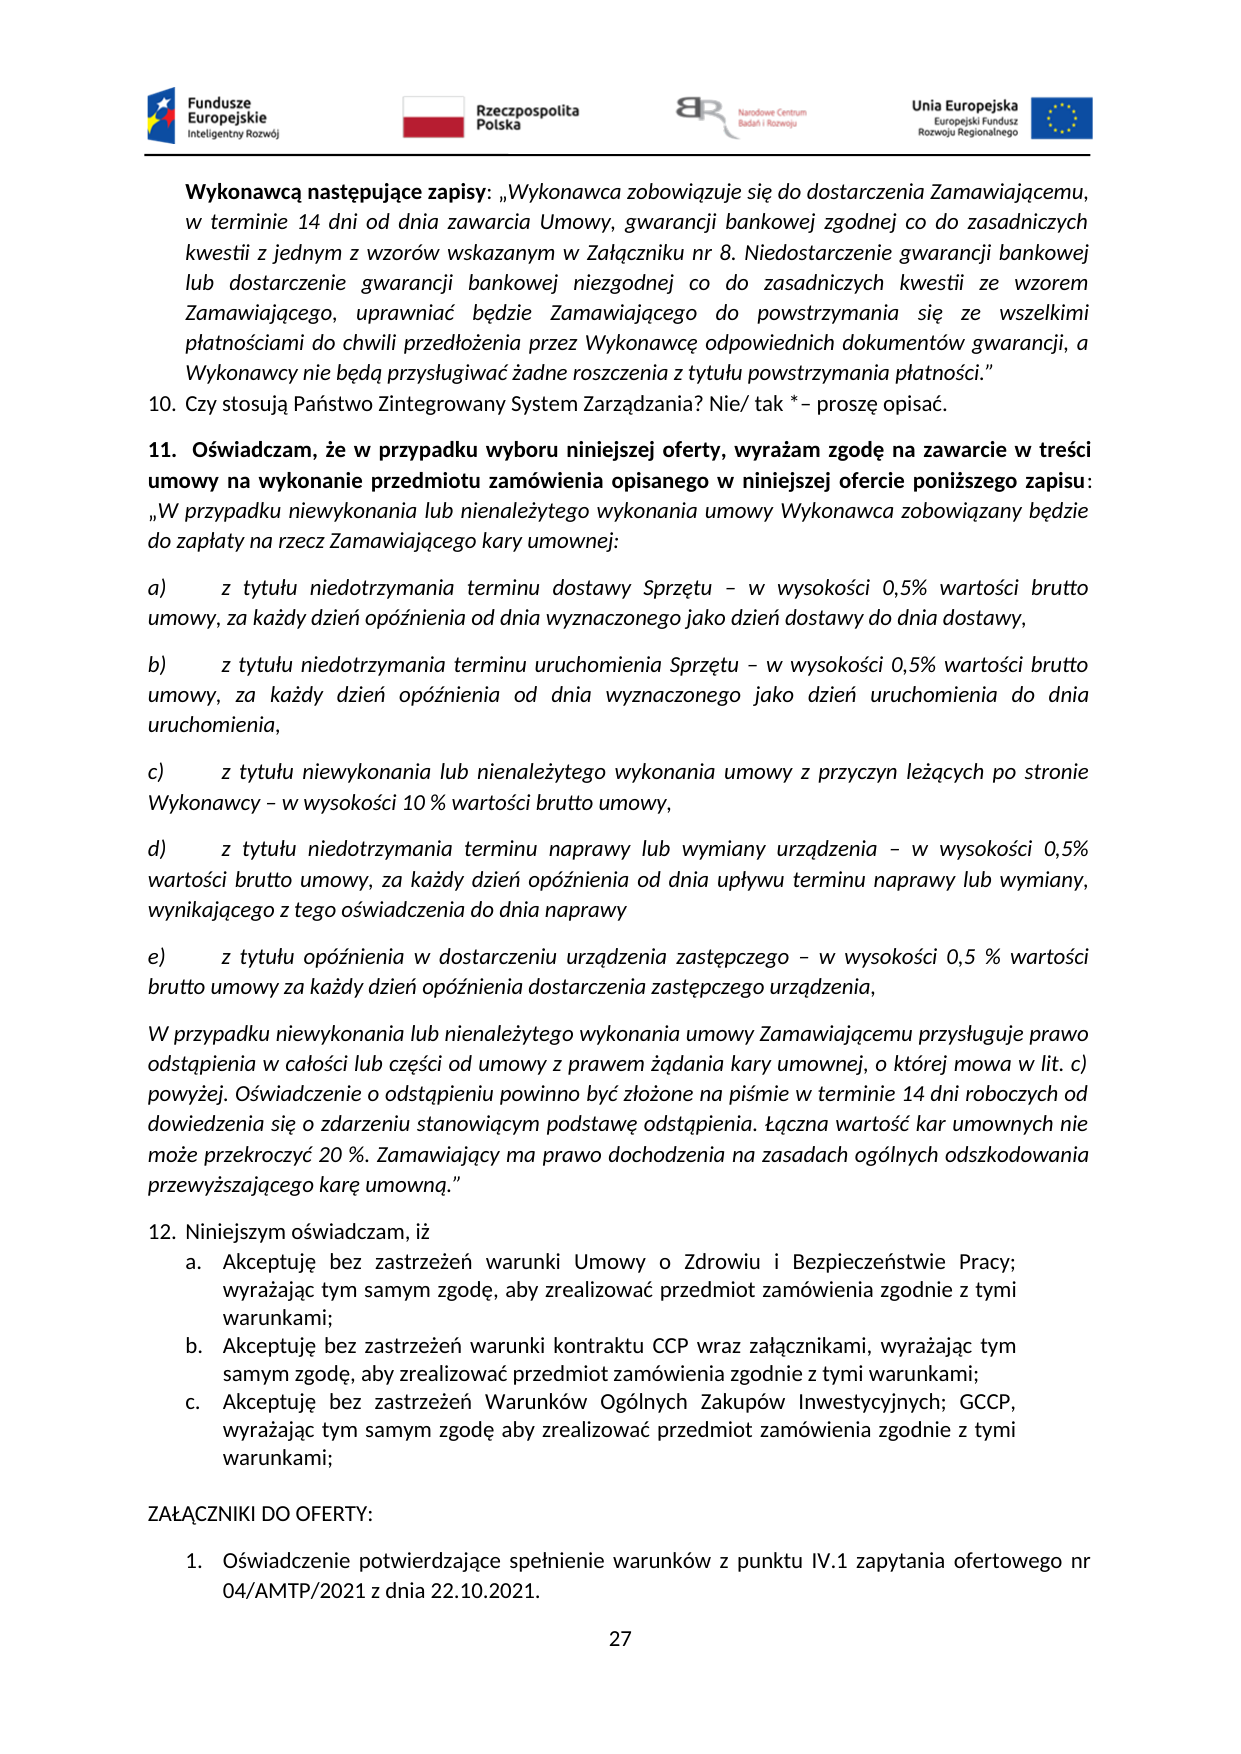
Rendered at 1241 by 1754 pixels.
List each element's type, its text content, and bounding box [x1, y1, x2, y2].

text e) z tytułu opóźnienia w dostarczeniu urządzenia zastępczego – w wysokości 0,5 % wartości brutto umowy za każdy dzień opóźnienia dostarczenia zastępczego urządzenia, [148, 942, 1093, 1000]
text W przypadku niewykonania lub nienależytego wykonania umowy Zamawiającemu przysługuje prawo odstąpienia w całości lub części od umowy z prawem żądania kary umownej, o której mowa w lit. c) powyżej. Oświadczenie o odstąpieniu powinno być złożone na piśmie w terminie 14 dni roboczych od dowiedzenia się o zdarzeniu stanowiącym podstawę odstąpienia. Łączna wartość kar umownych nie może przekroczyć 20 %. Zamawiający ma prawo dochodzenia na zasadach ogólnych odszkodowania przewyższającego karę umowną.” [148, 1019, 1093, 1198]
text d) z tytułu niedotrzymania terminu naprawy lub wymiany urządzenia – w wysokości 0,5% wartości brutto umowy, za każdy dzień opóźnienia od dnia upływu terminu naprawy lub wymiany, wynikającego z tego oświadczenia do dnia naprawy [148, 834, 1093, 923]
list Czy stosują Państwo Zintegrowany System Zarządzania? Nie/ tak *– proszę opisać. [148, 389, 1093, 417]
list Akceptuję bez zastrzeżeń warunki Umowy o Zdrowiu i Bezpieczeństwie Pracy; wyrażając tym samym zgodę, aby zrealizować przedmiot zamówienia zgodnie z tymi warunkami; [185, 1247, 1018, 1331]
list Akceptuję bez zastrzeżeń warunki kontraktu CCP wraz załącznikami, wyrażając tym samym zgodę, aby zrealizować przedmiot zamówienia zgodnie z tymi warunkami; [185, 1331, 1018, 1387]
picture [147, 87, 1093, 144]
text 11. Oświadczam, że w przypadku wyboru niniejszej oferty, wyrażam zgodę na zawarcie w treści umowy na wykonanie przedmiotu zamówienia opisanego w niniejszej ofercie poniższego zapisu: „W przypadku niewykonania lub nienależytego wykonania umowy Wykonawca zobowiązany będzie do zapłaty na rzecz Zamawiającego kary umownej: [148, 436, 1093, 554]
text a) z tytułu niedotrzymania terminu dostawy Sprzętu – w wysokości 0,5% wartości brutto umowy, za każdy dzień opóźnienia od dnia wyznaczonego jako dzień dostawy do dnia dostawy, [148, 573, 1093, 631]
list Akceptuję bez zastrzeżeń Warunków Ogólnych Zakupów Inwestycyjnych; GCCP, wyrażając tym samym zgodę aby zrealizować przedmiot zamówienia zgodnie z tymi warunkami; [185, 1387, 1018, 1471]
text b) z tytułu niedotrzymania terminu uruchomienia Sprzętu – w wysokości 0,5% wartości brutto umowy, za każdy dzień opóźnienia od dnia wyznaczonego jako dzień uruchomienia do dnia uruchomienia, [148, 650, 1093, 739]
list Oświadczenie potwierdzające spełnienie warunków z punktu IV.1 zapytania ofertowego nr 04/AMTP/2021 z dnia 22.10.2021. [185, 1546, 1093, 1604]
text c) z tytułu niewykonania lub nienależytego wykonania umowy z przyczyn leżących po stronie Wykonawcy – w wysokości 10 % wartości brutto umowy, [148, 757, 1093, 816]
list Niniejszym oświadczam, iż [148, 1217, 1093, 1245]
text ZAŁĄCZNIKI DO OFERTY: [148, 1499, 1093, 1527]
